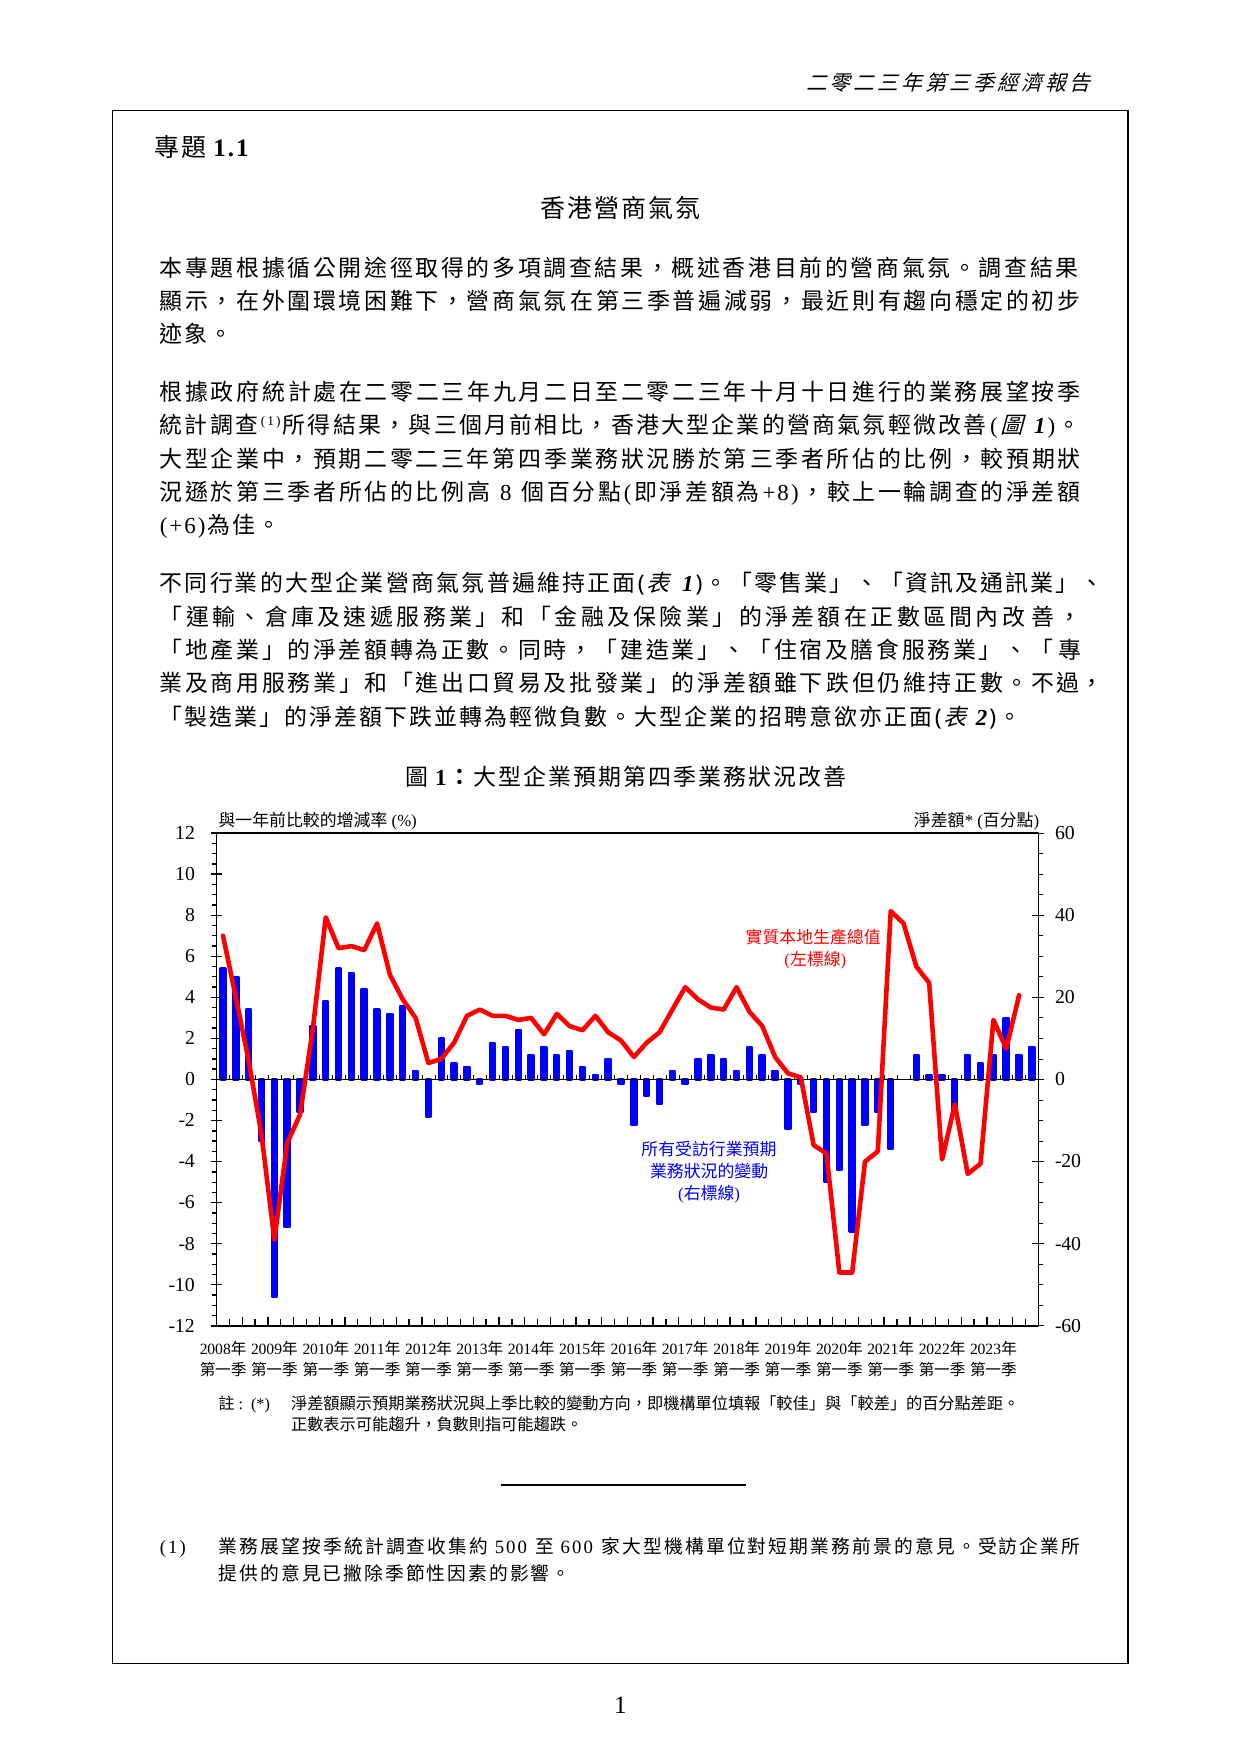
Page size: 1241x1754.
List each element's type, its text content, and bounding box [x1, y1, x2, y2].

text 專題1.1 [154, 127, 1086, 163]
text 香港營商氣氛 [159, 188, 1081, 224]
text 根據政府統計處在二零二三年九月二日至二零二三年十月十日進行的業務展望按季統計調查(1)所得結果，與三個月前相比，香港大型企業的營商氣氛輕微改善(圖 1)。大型企業中，預期二零二三年第四季業務狀況勝於第三季者所佔的比例，較預期狀況遜於第三季者所佔的比例高 8 個百分點(即淨差額為+8)，較上一輪調查的淨差額(+6)為佳。 [159, 374, 1081, 540]
text (1) 業務展望按季統計調查收集約500 至600 家大型機構單位對短期業務前景的意見。受訪企業所提供的意見已撇除季節性因素的影響。 [159, 1532, 1081, 1586]
table_cell [148, 794, 1104, 1469]
text 本專題根據循公開途徑取得的多項調查結果，概述香港目前的營商氣氛。調查結果顯示，在外圍環境困難下，營商氣氛在第三季普遍減弱，最近則有趨向穩定的初步迹象。 [159, 249, 1081, 349]
table_header 圖1：大型企業預期第四季業務狀況改善 [148, 757, 1104, 794]
text 不同行業的大型企業營商氣氛普遍維持正面(表 1)。「零售業」、「資訊及通訊業」、「運輸、倉庫及速遞服務業」和「金融及保險業」的淨差額在正數區間內改善，「地產業」的淨差額轉為正數。同時，「建造業」、「住宿及膳食服務業」、「專業及商用服務業」和「進出口貿易及批發業」的淨差額雖下跌但仍維持正數。不過，「製造業」的淨差額下跌並轉為輕微負數。大型企業的招聘意欲亦正面(表 2)。 [159, 565, 1081, 732]
